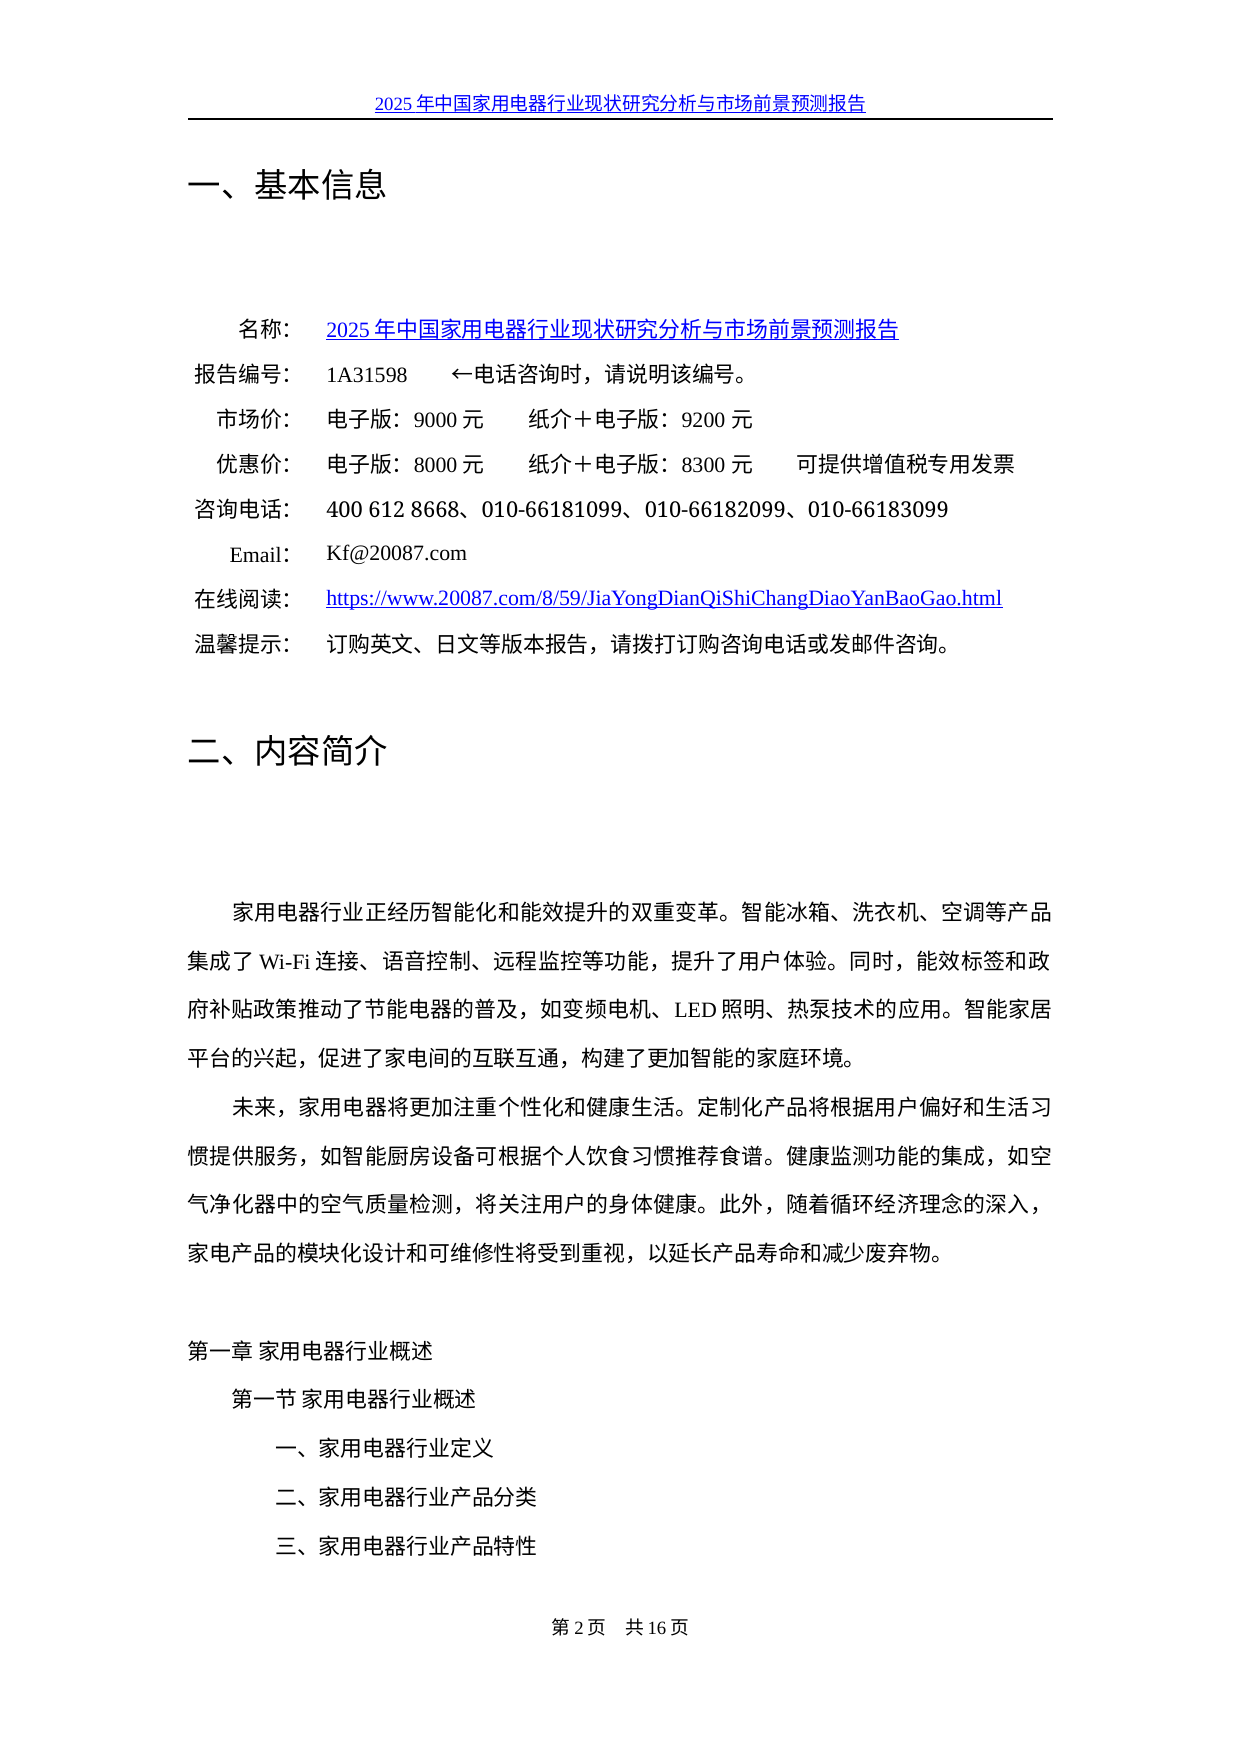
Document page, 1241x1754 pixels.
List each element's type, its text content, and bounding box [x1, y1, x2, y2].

table_cell 报告编号： [167, 357, 315, 402]
table_cell 电子版：9000 元 纸介＋电子版：9200 元 [315, 402, 1073, 447]
table_cell 400 612 8668、010-66181099、010-66182099、010-66183099 [315, 492, 1073, 537]
table_cell Email： [167, 537, 315, 582]
table_cell 咨询电话： [167, 492, 315, 537]
table_cell 订购英文、日文等版本报告，请拨打订购咨询电话或发邮件咨询。 [315, 627, 1073, 672]
table_cell 市场价： [167, 402, 315, 447]
title 二、内容简介 [187, 717, 1053, 782]
table_cell [315, 582, 1073, 627]
table_cell 1A31598 ←电话咨询时，请说明该编号。 [315, 357, 1073, 402]
table_cell 优惠价： [167, 447, 315, 492]
table_cell 温馨提示： [167, 627, 315, 672]
table_cell 电子版：8000 元 纸介＋电子版：8300 元 可提供增值税专用发票 [315, 447, 1073, 492]
title 一、基本信息 [187, 150, 1053, 215]
table_cell Kf@20087.com [315, 537, 1073, 582]
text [187, 894, 1053, 1561]
table_cell 在线阅读： [167, 582, 315, 627]
table_header 名称： [167, 312, 315, 357]
table_header 2025年中国家用电器行业现状研究分析与市场前景预测报告 [315, 312, 1073, 357]
